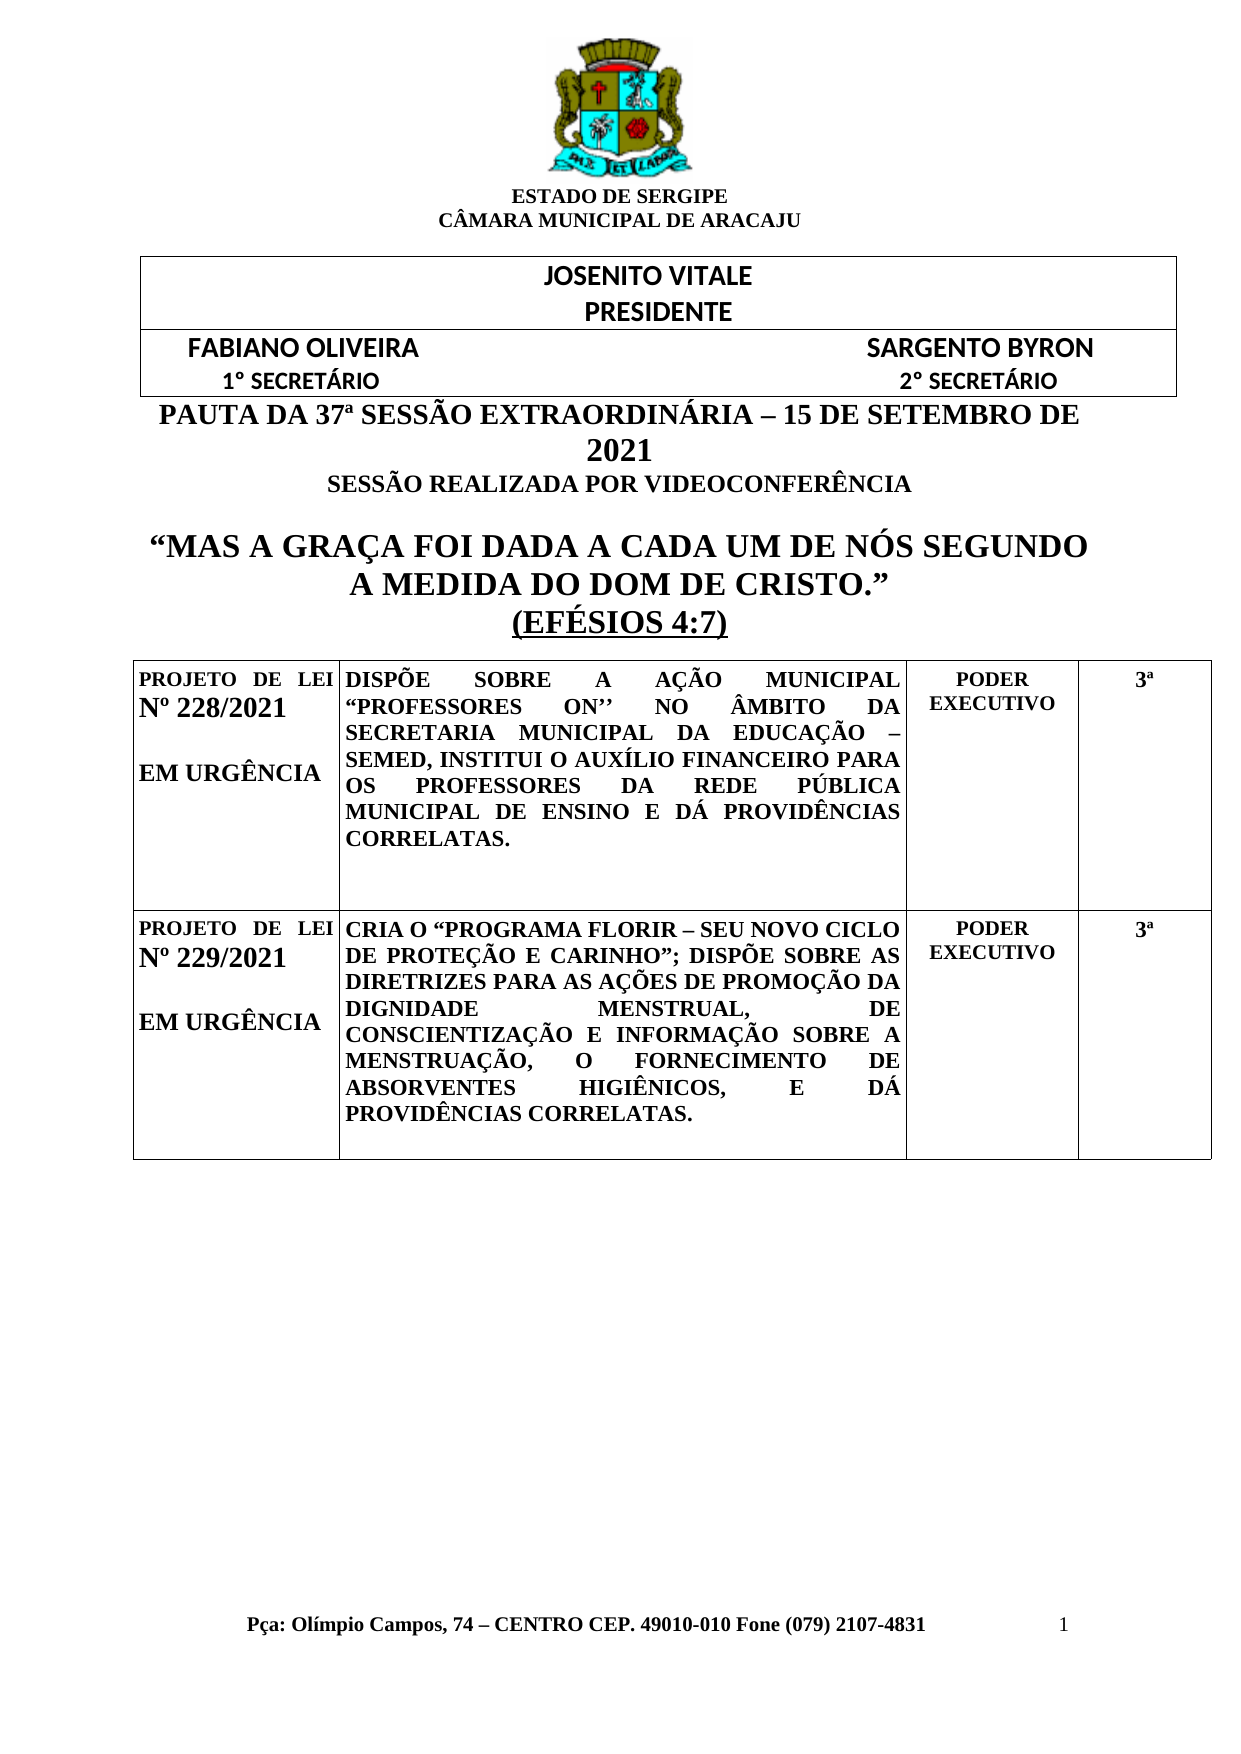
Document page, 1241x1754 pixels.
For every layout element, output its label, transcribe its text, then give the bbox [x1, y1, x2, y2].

table_cell FABIANO OLIVEIRA SARGENTO BYRON 1º SECRETÁRIO 2º SECRETÁRIO [141, 330, 1176, 396]
text PAUTA DA 37ª SESSÃO EXTRAORDINÁRIA – 15 DE SETEMBRO DE 2021 [133, 397, 1106, 469]
table_header DISPÕE SOBRE A AÇÃO MUNICIPAL “PROFESSORES ON’’ NO ÂMBITO DA SECRETARIA MUNICIPAL DA EDUCAÇÃO – SEMED, INSTITUI O AUXÍLIO FINANCEIRO PARA OS PROFESSORES DA REDE PÚBLICA MUNICIPAL DE ENSINO E DÁ PROVIDÊNCIAS CORRELATAS. [340, 661, 906, 909]
text SESSÃO REALIZADA POR VIDEOCONFERÊNCIA [133, 469, 1106, 497]
table_header PODER EXECUTIVO [907, 661, 1078, 909]
table_header 3ª [1079, 661, 1211, 909]
table_cell 3ª [1079, 911, 1211, 1159]
text (EFÉSIOS 4:7) [133, 603, 1106, 641]
table_cell PROJETO DE LEI Nº 229/2021 EM URGÊNCIA [134, 911, 339, 1159]
table_header JOSENITO VITALE PRESIDENTE [141, 257, 1176, 328]
table_header PROJETO DE LEI Nº 228/2021 EM URGÊNCIA [134, 661, 339, 909]
text “MAS A GRAÇA FOI DADA A CADA UM DE NÓS SEGUNDO A MEDIDA DO DOM DE CRISTO.” [133, 526, 1106, 603]
table_cell CRIA O “PROGRAMA FLORIR – SEU NOVO CICLO DE PROTEÇÃO E CARINHO”; DISPÕE SOBRE AS DIRETRIZES PARA AS AÇÕES DE PROMOÇÃO DA DIGNIDADE MENSTRUAL, DE CONSCIENTIZAÇÃO E INFORMAÇÃO SOBRE A MENSTRUAÇÃO, O FORNECIMENTO DE ABSORVENTES HIGIÊNICOS, E DÁ PROVIDÊNCIAS CORRELATAS. [340, 911, 906, 1159]
table_cell PODER EXECUTIVO [907, 911, 1078, 1159]
